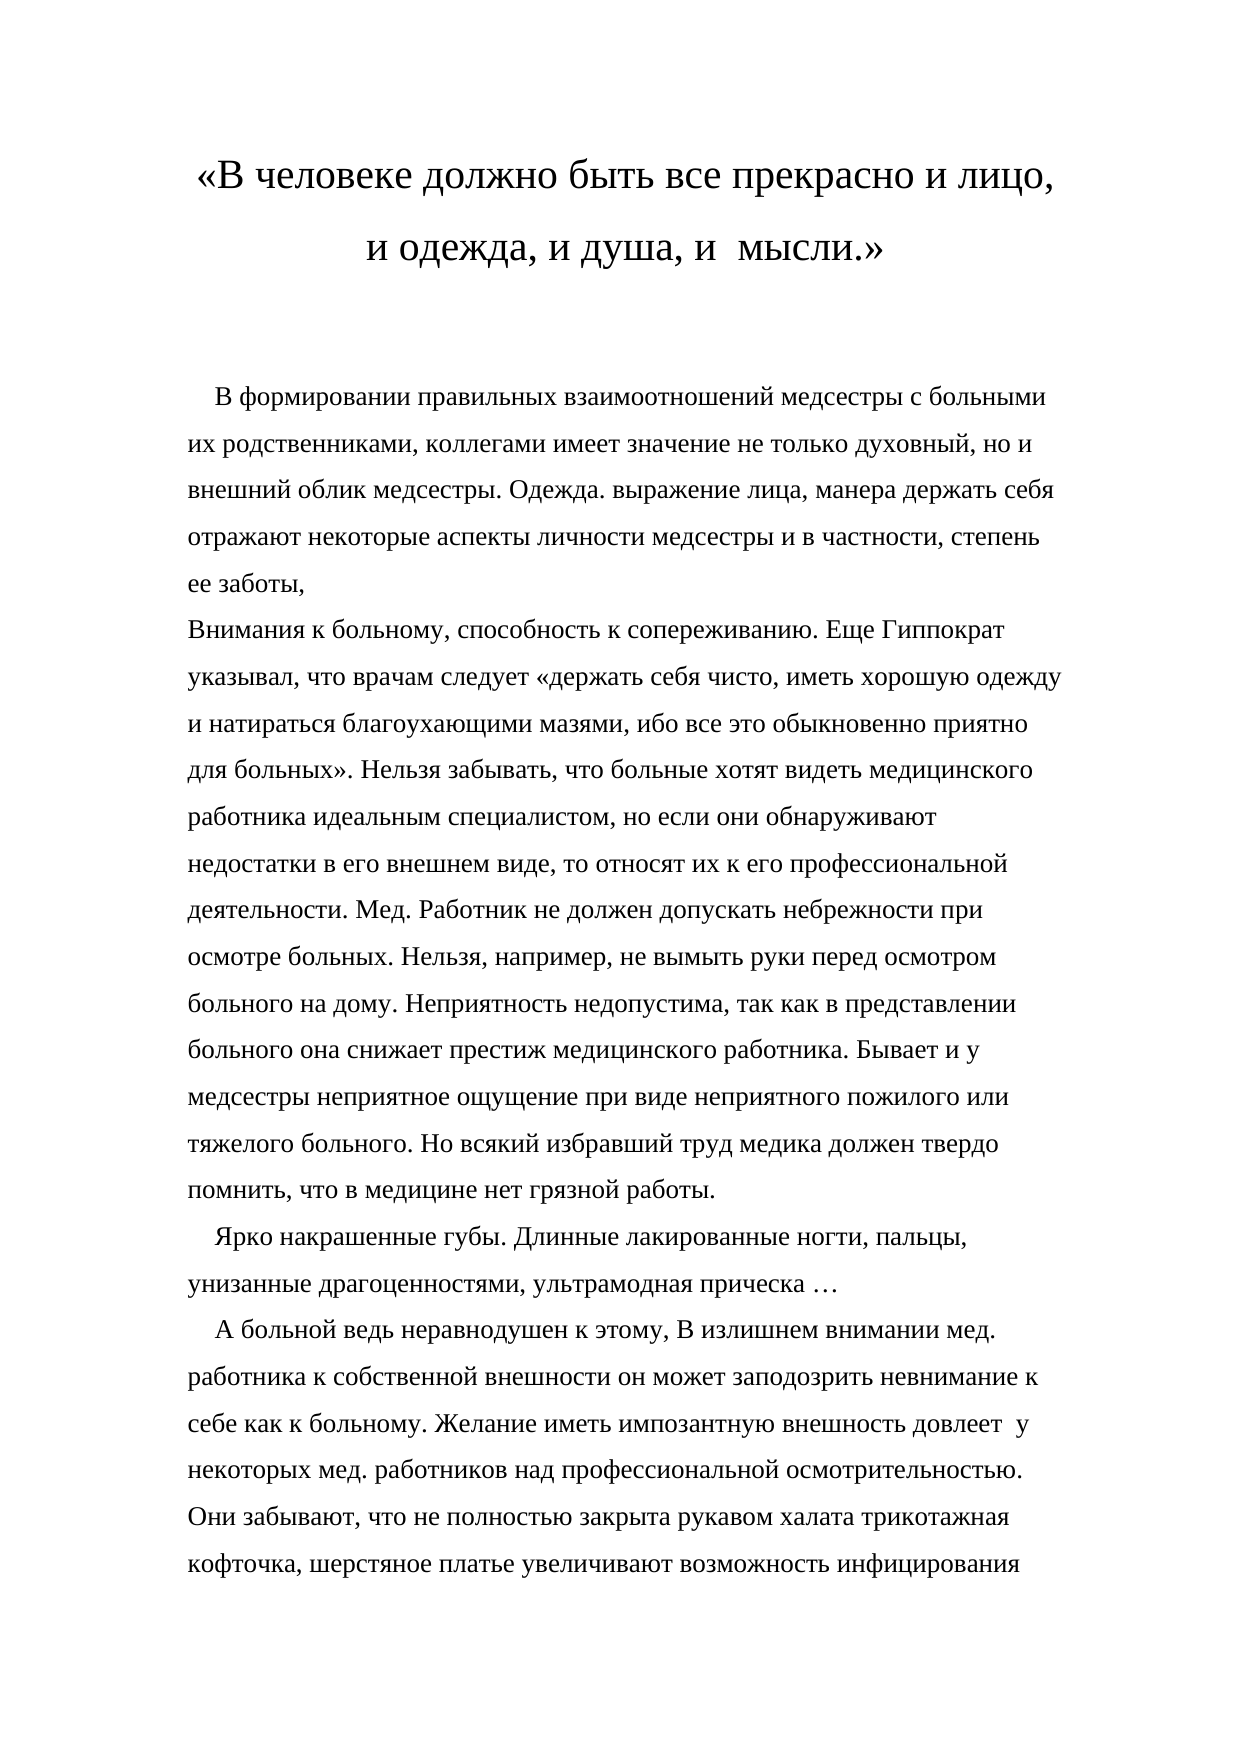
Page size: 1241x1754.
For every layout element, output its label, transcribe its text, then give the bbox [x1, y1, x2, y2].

text Ярко накрашенные губы. Длинные лакированные ногти, пальцы, унизанные драгоценностями, ультрамодная прическа … [187, 1220, 1063, 1298]
text «В человеке должно быть все прекрасно и лицо, и одежда, и душа, и мысли.» [187, 150, 1063, 270]
text В формировании правильных взаимоотношений медсестры с больными их родственниками, коллегами имеет значение не только духовный, но и внешний облик медсестры. Одежда. выражение лица, манера держать себя отражают некоторые аспекты личности медсестры и в частности, степень ее заботы, [187, 380, 1063, 598]
text Внимания к больному, способность к сопереживанию. Еще Гиппократ указывал, что врачам следует «держать себя чисто, иметь хорошую одежду и натираться благоухающими мазями, ибо все это обыкновенно приятно для больных». Нельзя забывать, что больные хотят видеть медицинского работника идеальным специалистом, но если они обнаруживают недостатки в его внешнем виде, то относят их к его профессиональной деятельности. Мед. Работник не должен допускать небрежности при осмотре больных. Нельзя, например, не вымыть руки перед осмотром больного на дому. Неприятность недопустима, так как в представлении больного она снижает престиж медицинского работника. Бывает и у медсестры неприятное ощущение при виде неприятного пожилого или тяжелого больного. Но всякий избравший труд медика должен твердо помнить, что в медицине нет грязной работы. [187, 613, 1063, 1204]
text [187, 1313, 1063, 1578]
